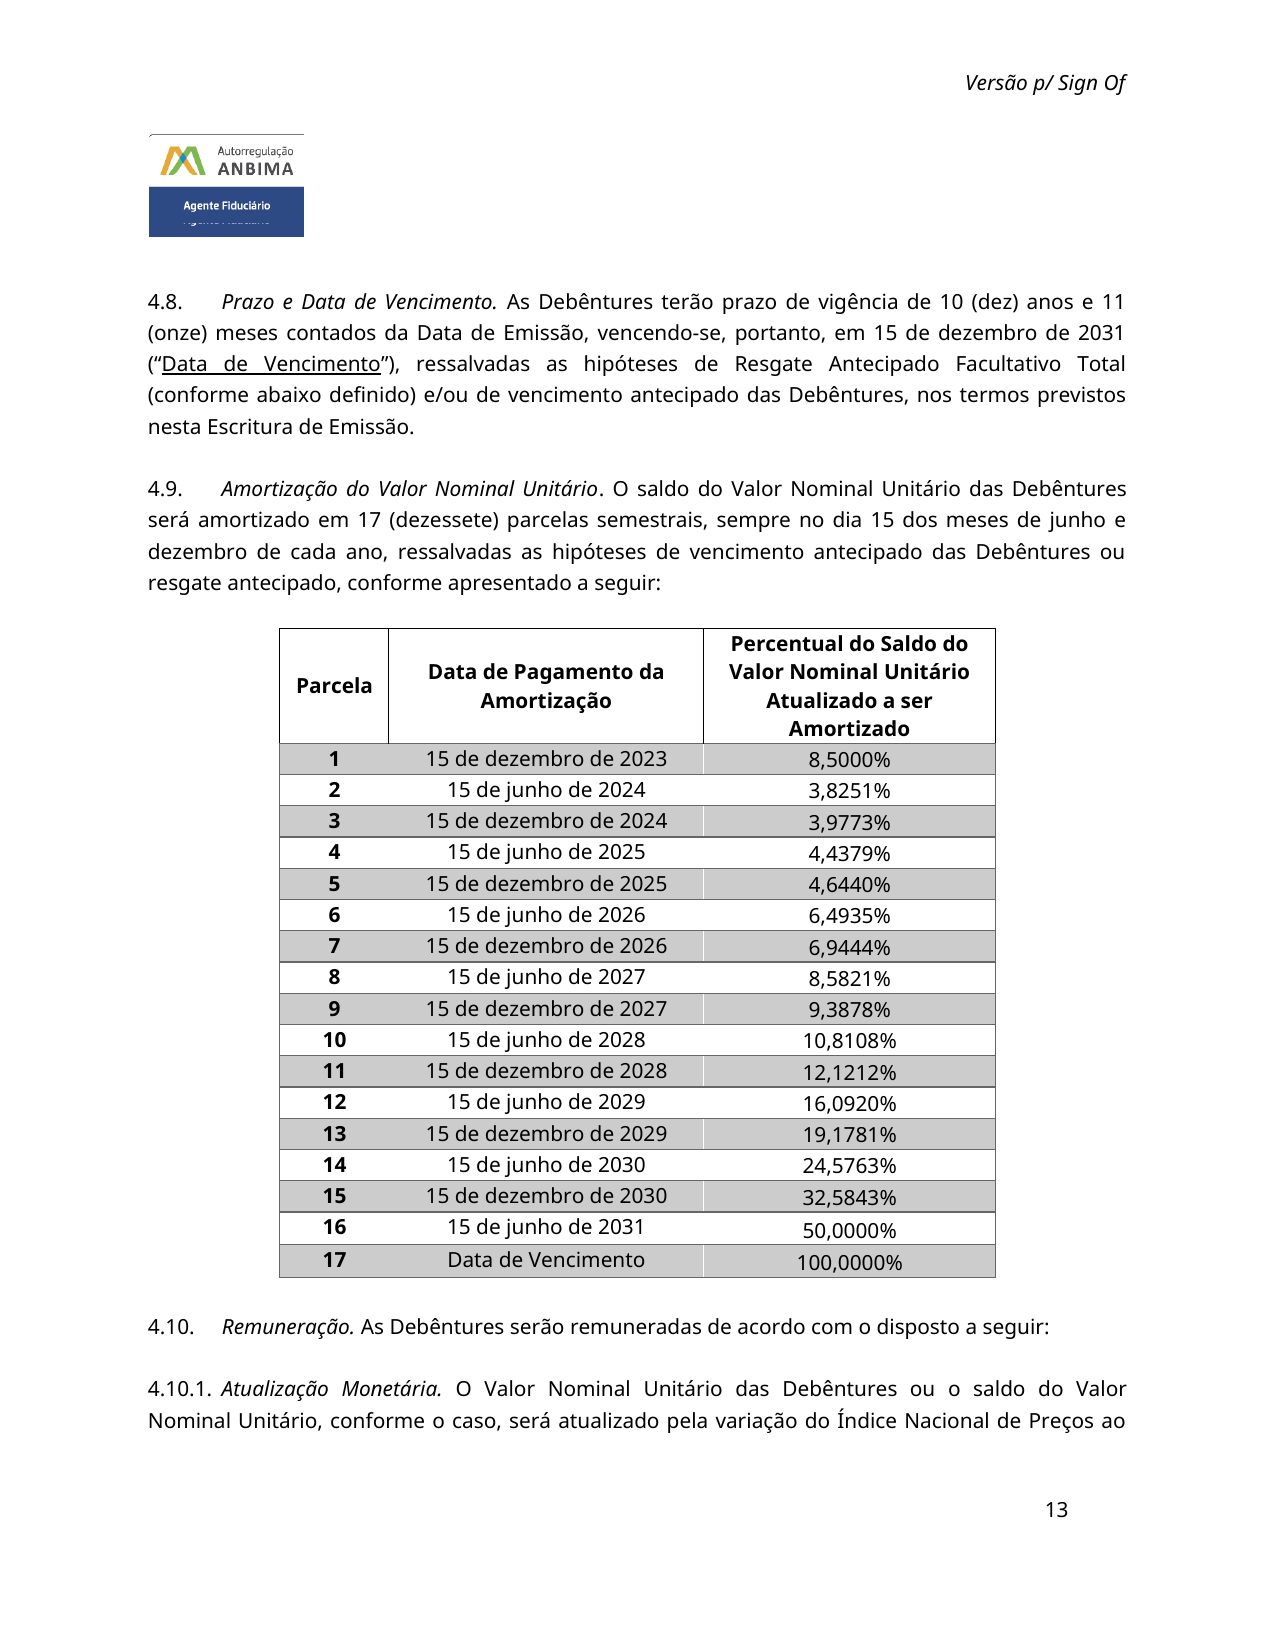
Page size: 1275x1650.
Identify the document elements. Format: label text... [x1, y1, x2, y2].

table_cell 15 de junho de 2029 [389, 1088, 703, 1118]
table_cell 12,1212% [704, 1056, 995, 1086]
table_cell 5 [280, 869, 389, 899]
table_cell 10 [280, 1025, 389, 1055]
table_cell 4,6440% [704, 869, 995, 899]
table_header Parcela [280, 629, 388, 743]
table_cell 8 [280, 963, 389, 993]
table_cell 15 de dezembro de 2024 [389, 806, 703, 836]
table_cell 100,0000% [704, 1245, 995, 1277]
table_cell 6,4935% [704, 900, 995, 930]
table_cell 11 [280, 1056, 389, 1086]
table_cell 15 de junho de 2030 [389, 1150, 703, 1180]
table_cell 4,4379% [704, 838, 995, 868]
table_cell 15 de dezembro de 2027 [389, 994, 703, 1024]
table_cell 9 [280, 994, 389, 1024]
table_cell 15 de junho de 2027 [389, 963, 703, 993]
table_cell 13 [280, 1119, 389, 1149]
table_cell 7 [280, 931, 389, 961]
table_cell 16 [280, 1213, 389, 1244]
table_cell 14 [280, 1150, 389, 1180]
table_cell 2 [280, 775, 389, 805]
picture [147, 134, 304, 235]
text 4.8. Prazo e Data de Vencimento. As Debêntures terão prazo de vigência de 10 (dez) anos e 11 (onze) meses contados da Data de Emissão, vencendo-se, portanto, em 15 de dezembro de 2031 (“Data de Vencimento”), ressalvadas as hipóteses de Resgate Antecipado Facultativo Total (conforme abaixo definido) e/ou de vencimento antecipado das Debêntures, nos termos previstos nesta Escritura de Emissão. [148, 284, 1127, 440]
table_cell 9,3878% [704, 994, 995, 1024]
table_cell 17 [280, 1245, 389, 1277]
text 4.10. Remuneração. As Debêntures serão remuneradas de acordo com o disposto a seguir: [148, 1309, 1127, 1341]
table_cell 50,0000% [704, 1213, 995, 1244]
table_cell 12 [280, 1088, 389, 1118]
table_cell 3,8251% [704, 775, 995, 805]
table_cell 15 de dezembro de 2026 [389, 931, 703, 961]
table_cell 15 de junho de 2026 [389, 900, 703, 930]
table_header Data de Pagamento da Amortização [389, 629, 703, 743]
table_cell 15 [280, 1181, 389, 1211]
table_cell 15 de junho de 2025 [389, 838, 703, 868]
table_cell 4 [280, 838, 389, 868]
table_cell 15 de dezembro de 2029 [389, 1119, 703, 1149]
table_cell 8,5000% [704, 744, 995, 774]
table_cell 15 de dezembro de 2023 [389, 744, 703, 774]
table_cell 15 de dezembro de 2030 [389, 1181, 703, 1211]
table_cell 24,5763% [704, 1150, 995, 1180]
table_cell 1 [280, 744, 389, 774]
table_cell 8,5821% [704, 963, 995, 993]
table_cell 19,1781% [704, 1119, 995, 1149]
table_cell 6 [280, 900, 389, 930]
table_cell 15 de junho de 2028 [389, 1025, 703, 1055]
table_cell 15 de junho de 2031 [389, 1213, 703, 1244]
table_cell Data de Vencimento [389, 1245, 703, 1277]
table_cell 15 de dezembro de 2025 [389, 869, 703, 899]
table_cell 6,9444% [704, 931, 995, 961]
table_cell 3 [280, 806, 389, 836]
table_cell 15 de junho de 2024 [389, 775, 703, 805]
text 4.9. Amortização do Valor Nominal Unitário. O saldo do Valor Nominal Unitário das Debêntures será amortizado em 17 (dezessete) parcelas semestrais, sempre no dia 15 dos meses de junho e dezembro de cada ano, ressalvadas as hipóteses de vencimento antecipado das Debêntures ou resgate antecipado, conforme apresentado a seguir: [148, 472, 1127, 597]
table_cell 32,5843% [704, 1181, 995, 1211]
table_cell 15 de dezembro de 2028 [389, 1056, 703, 1086]
table_header Percentual do Saldo do Valor Nominal Unitário Atualizado a ser Amortizado [704, 629, 995, 743]
table_cell 16,0920% [704, 1088, 995, 1118]
table_cell 3,9773% [704, 806, 995, 836]
table_cell 10,8108% [704, 1025, 995, 1055]
